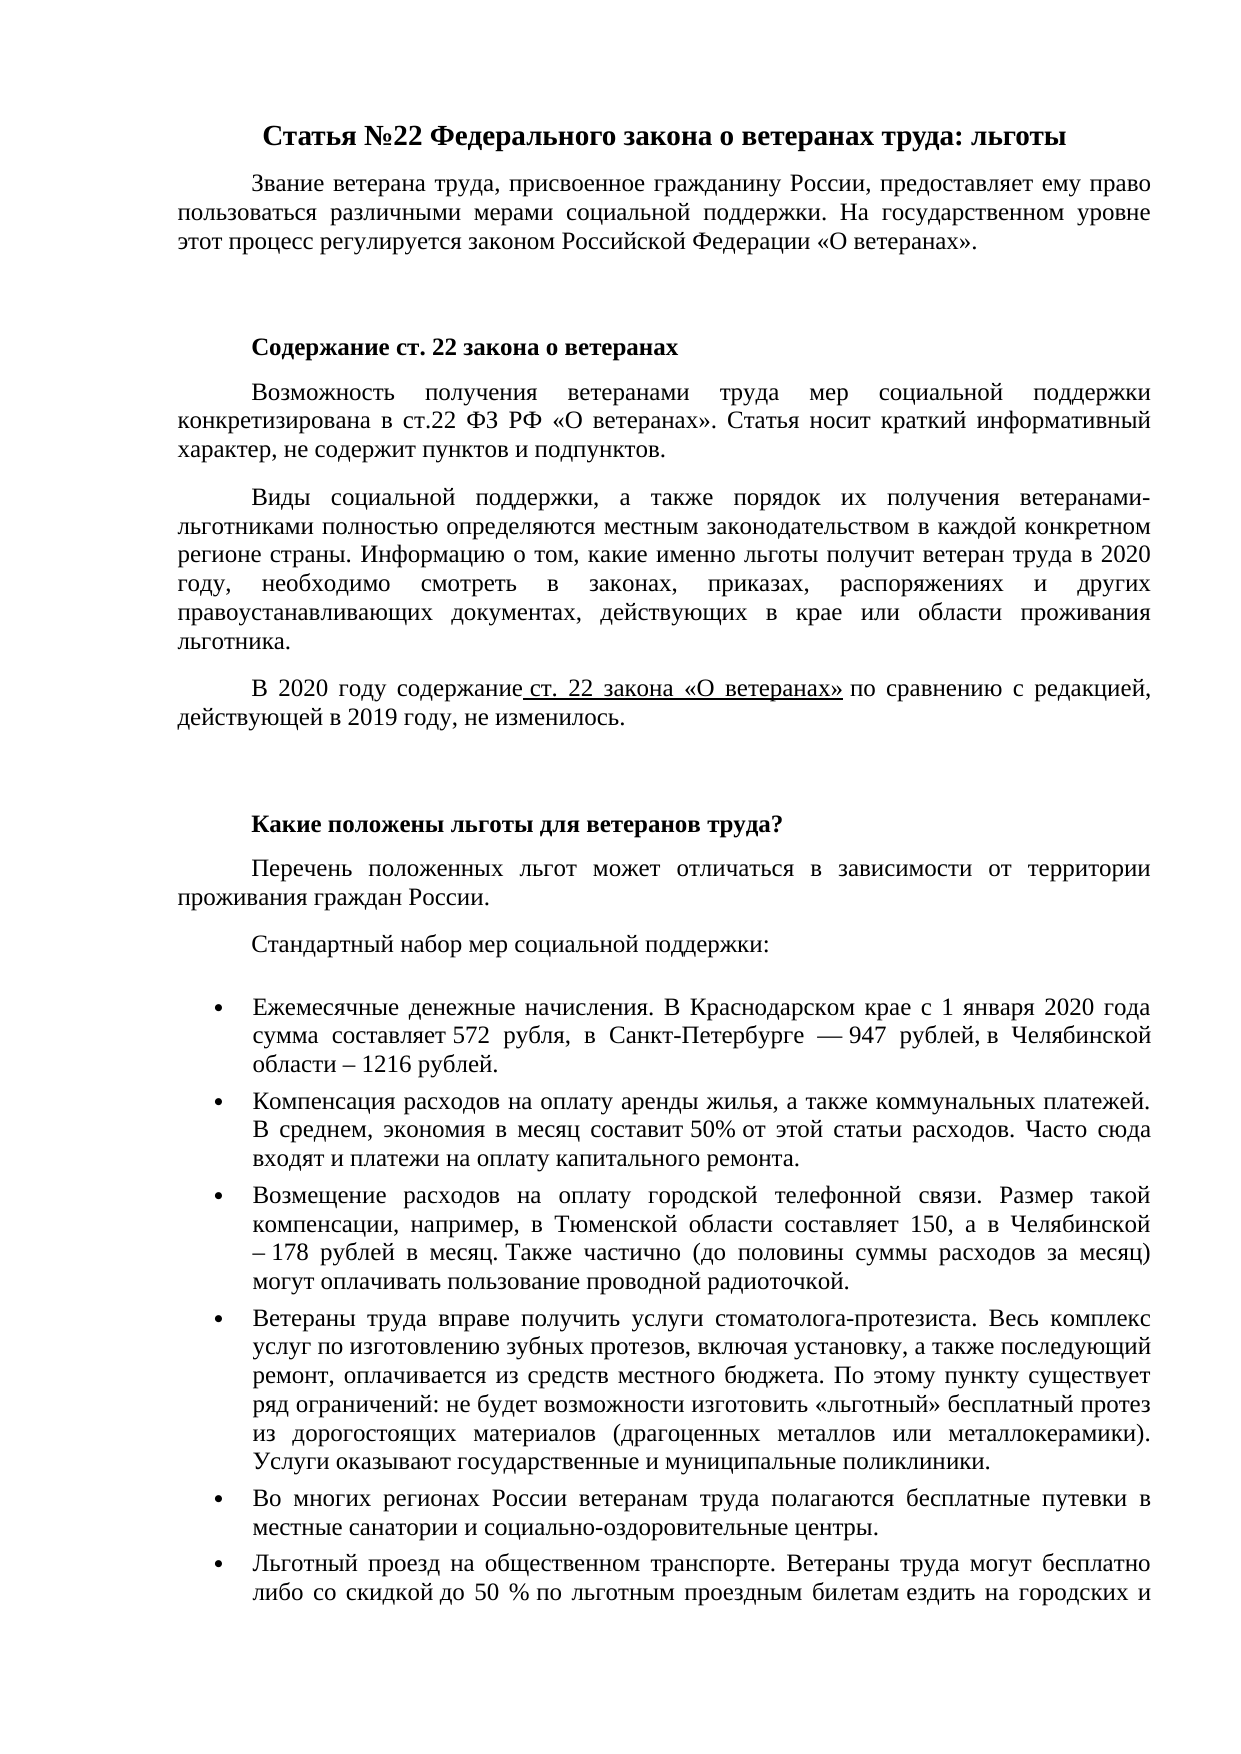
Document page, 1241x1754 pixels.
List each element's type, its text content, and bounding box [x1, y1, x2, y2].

subtitle Содержание ст. 22 закона о ветеранах [177, 332, 1152, 361]
text Стандартный набор мер социальной поддержки: [177, 929, 1152, 958]
text Возможность получения ветеранами труда мер социальной поддержки конкретизирована в ст.22 ФЗ РФ «О ветеранах». Статья носит краткий информативный характер, не содержит пунктов и подпунктов. [177, 377, 1152, 463]
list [215, 1548, 1152, 1606]
text В 2020 году содержание ст. 22 закона «О ветеранах» по сравнению с редакцией, действующей в 2019 году, не изменилось. [177, 673, 1152, 731]
text Статья №22 Федерального закона о ветеранах труда: льготы [177, 118, 1152, 152]
list Возмещение расходов на оплату городской телефонной связи. Размер такой компенсации, например, в Тюменской области составляет 150, а в Челябинской – 178 рублей в месяц. Также частично (до половины суммы расходов за месяц) могут оплачивать пользование проводной радиоточкой. [215, 1180, 1152, 1295]
list Ветераны труда вправе получить услуги стоматолога-протезиста. Весь комплекс услуг по изготовлению зубных протезов, включая установку, а также последующий ремонт, оплачивается из средств местного бюджета. По этому пункту существует ряд ограничений: не будет возможности изготовить «льготный» бесплатный протез из дорогостоящих материалов (драгоценных металлов или металлокерамики). Услуги оказывают государственные и муниципальные поликлиники. [215, 1303, 1152, 1475]
text Звание ветерана труда, присвоенное гражданину России, предоставляет ему право пользоваться различными мерами социальной поддержки. На государственном уровне этот процесс регулируется законом Российской Федерации «О ветеранах». [177, 168, 1152, 255]
list Во многих регионах России ветеранам труда полагаются бесплатные путевки в местные санатории и социально-оздоровительные центры. [215, 1483, 1152, 1541]
subtitle Какие положены льготы для ветеранов труда? [177, 809, 1152, 838]
text Виды социальной поддержки, а также порядок их получения ветеранами-льготниками полностью определяются местным законодательством в каждой конкретном регионе страны. Информацию о том, какие именно льготы получит ветеран труда в 2020 году, необходимо смотреть в законах, приказах, распоряжениях и других правоустанавливающих документах, действующих в крае или области проживания льготника. [177, 482, 1152, 654]
list Ежемесячные денежные начисления. В Краснодарском крае с 1 января 2020 года сумма составляет 572 рубля, в Санкт-Петербурге — 947 рублей, в Челябинской области – 1216 рублей. [215, 992, 1152, 1078]
list Компенсация расходов на оплату аренды жилья, а также коммунальных платежей. В среднем, экономия в месяц составит 50% от этой статьи расходов. Часто сюда входят и платежи на оплату капитального ремонта. [215, 1086, 1152, 1172]
text Перечень положенных льгот может отличаться в зависимости от территории проживания граждан России. [177, 853, 1152, 911]
